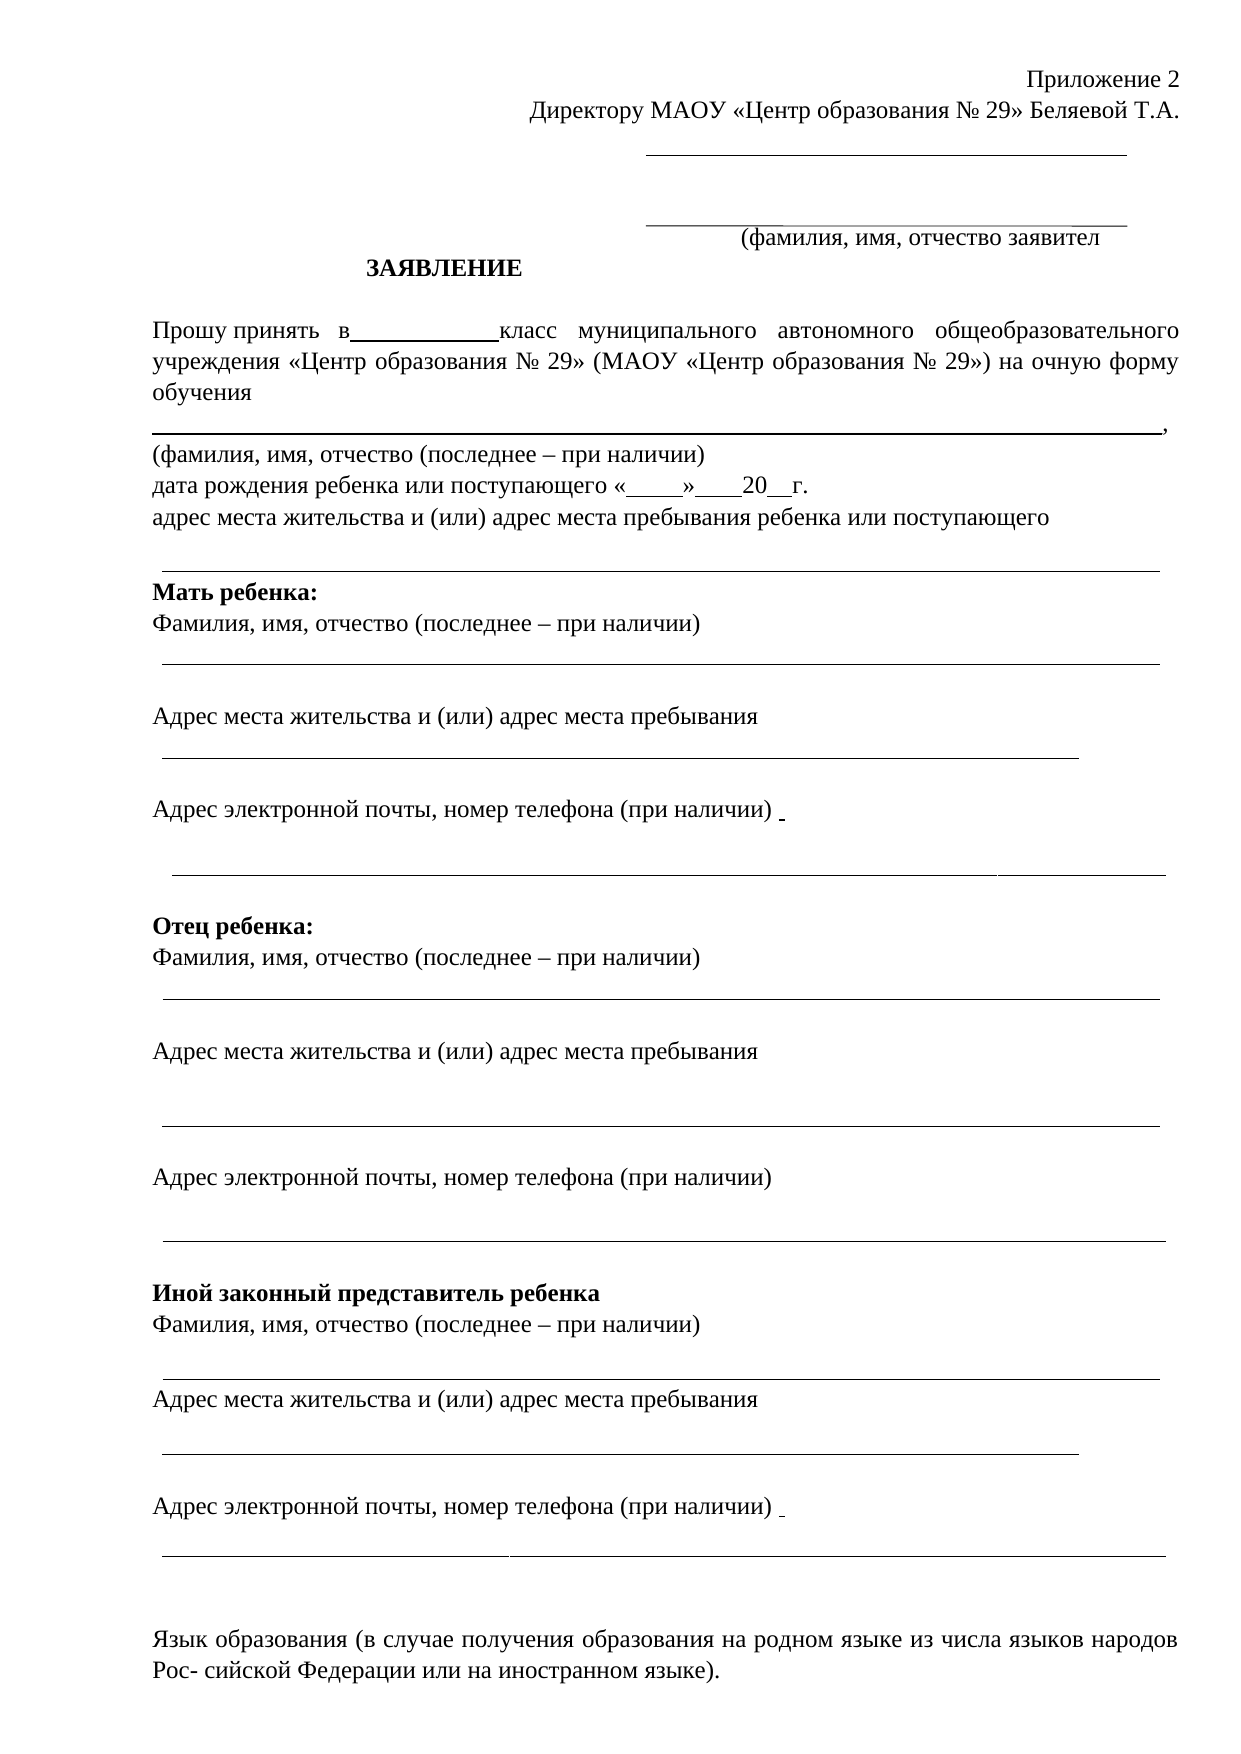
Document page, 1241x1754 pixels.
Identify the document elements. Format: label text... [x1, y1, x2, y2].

text Адрес электронной почты, номер телефона (при наличии) [152, 794, 1180, 823]
text Мать ребенка: [152, 564, 1180, 606]
text Адрес места жительства и (или) адрес места пребывания [152, 1371, 1180, 1413]
text Прошу принять в класс муниципального автономного общеобразовательного учреждения «Центр образования № 29» (МАОУ «Центр образования № 29») на очную форму обучения [152, 315, 1180, 406]
text Фамилия, имя, отчество (последнее – при наличии) [152, 608, 1180, 637]
text Отец ребенка: [152, 911, 1180, 940]
text Адрес места жительства и (или) адрес места пребывания [152, 701, 1180, 730]
text Иной законный представитель ребенка [152, 1278, 1180, 1307]
text (фамилия, имя, отчество (последнее – при наличии) [152, 439, 1180, 468]
text _____________________________________________________________________, [152, 408, 1180, 437]
text Фамилия, имя, отчество (последнее – при наличии) [152, 1309, 1180, 1338]
text ЗАЯВЛЕНИЕ [152, 253, 736, 282]
text Директору МАОУ «Центр образования № 29» Беляевой Т.А. [152, 96, 1180, 124]
text Адрес электронной почты, номер телефона (при наличии) [152, 1162, 1180, 1191]
text Фамилия, имя, отчество (последнее – при наличии) [152, 942, 1180, 971]
text адрес места жительства и (или) адрес места пребывания ребенка или поступающего [152, 502, 1180, 530]
text Адрес электронной почты, номер телефона (при наличии) [152, 1491, 1180, 1520]
text Язык образования (в случае получения образования на родном языке из числа языков народов Рос- сийской Федерации или на иностранном языке). [152, 1624, 1180, 1684]
text дата рождения ребенка или поступающего « » 20 г. [152, 471, 1180, 499]
text (фамилия, имя, отчество заявител [741, 222, 1180, 251]
text Приложение 2 [152, 64, 1180, 93]
text Адрес места жительства и (или) адрес места пребывания [152, 1036, 1180, 1064]
